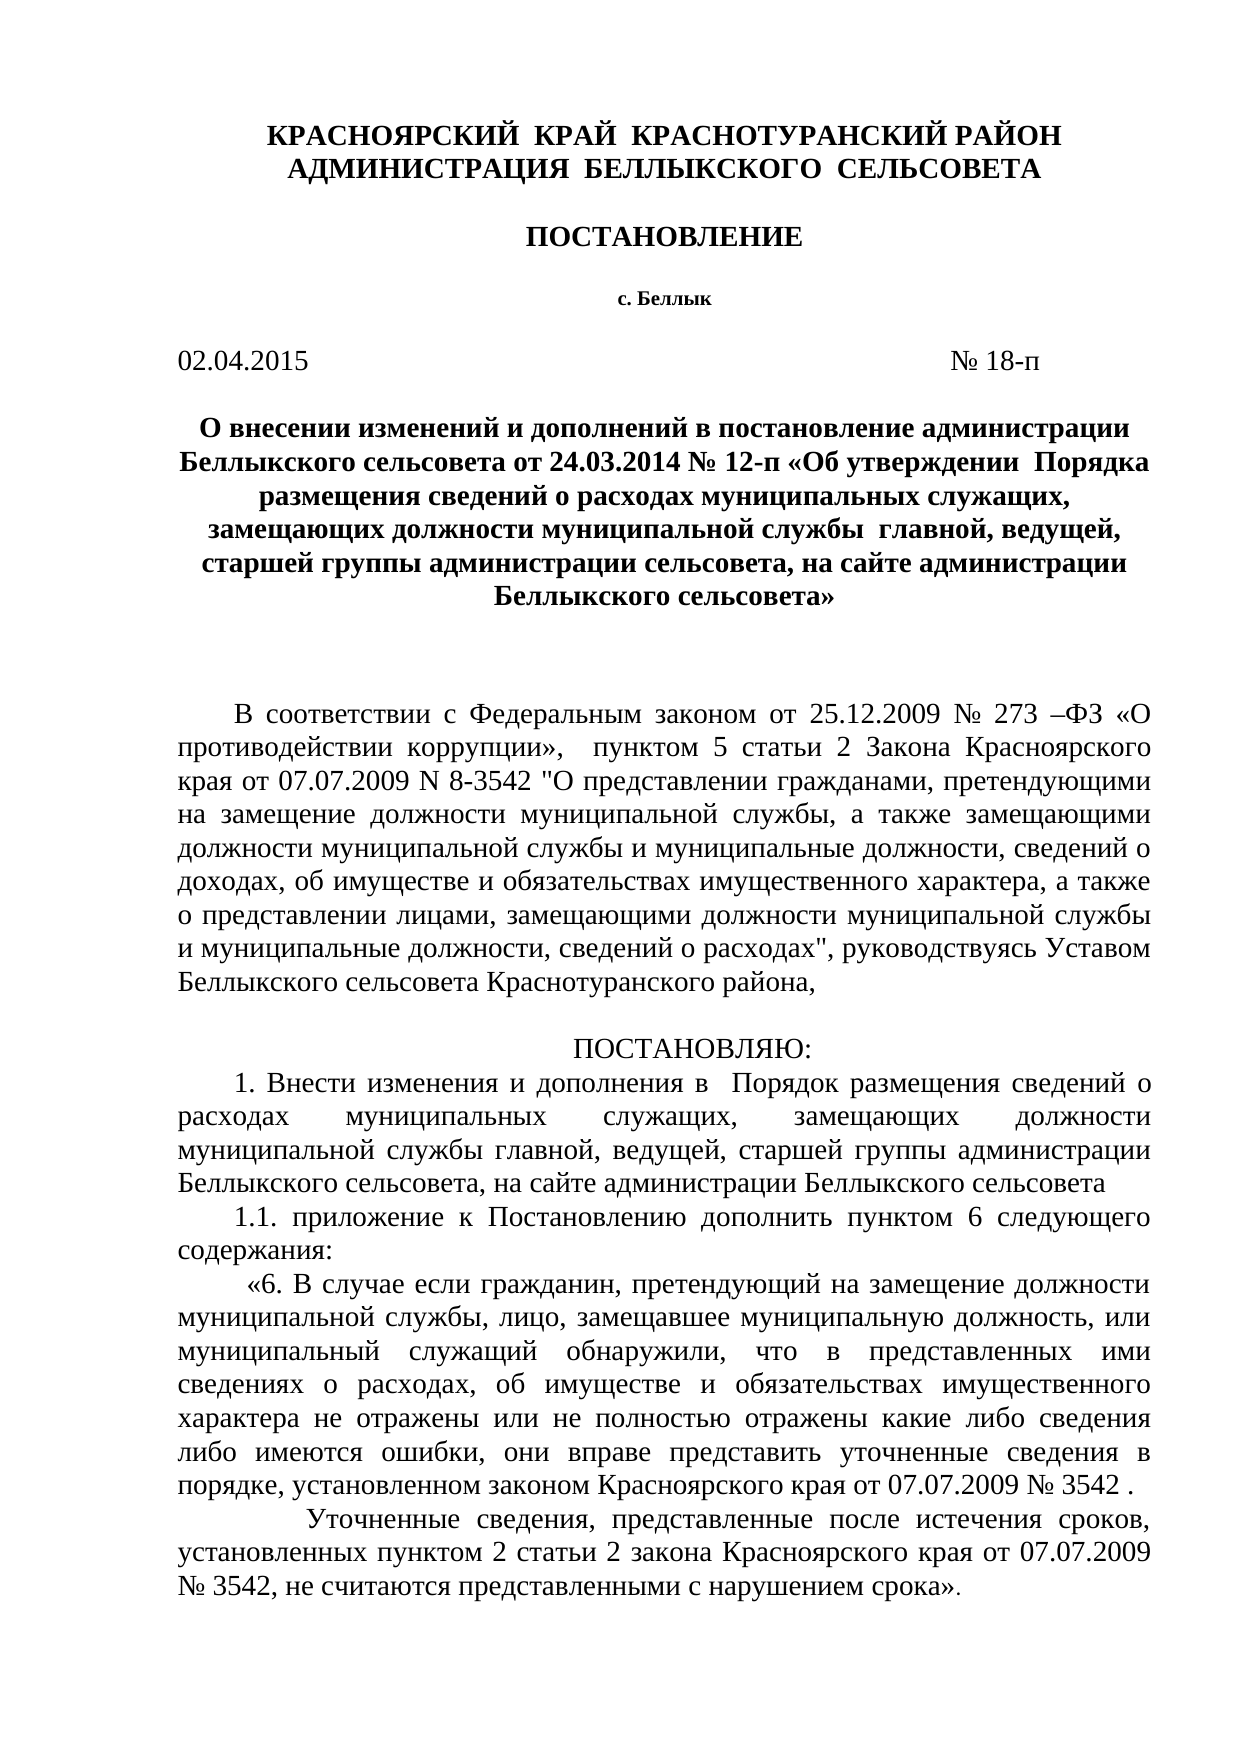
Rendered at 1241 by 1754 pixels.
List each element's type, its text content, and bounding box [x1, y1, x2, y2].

text КРАСНОЯРСКИЙ КРАЙ КРАСНОТУРАНСКИЙ РАЙОН [177, 118, 1152, 152]
text О внесении изменений и дополнений в постановление администрации Беллыкского сельсовета от 24.03.2014 № 12-п «Об утверждении Порядка размещения сведений о расходах муниципальных служащих, замещающих должности муниципальной службы главной, ведущей, старшей группы администрации сельсовета, на сайте администрации Беллыкского сельсовета» [177, 411, 1152, 612]
text АДМИНИСТРАЦИЯ БЕЛЛЫКСКОГО СЕЛЬСОВЕТА [177, 152, 1152, 185]
text 1. Внести изменения и дополнения в Порядок размещения сведений о расходах муниципальных служащих, замещающих должности муниципальной службы главной, ведущей, старшей группы администрации Беллыкского сельсовета, на сайте администрации Беллыкского сельсовета [177, 1065, 1152, 1199]
text с. Беллык [177, 286, 1152, 310]
text 1.1. приложение к Постановлению дополнить пунктом 6 следующего содержания: [177, 1199, 1152, 1266]
text В соответствии с Федеральным законом от 25.12.2009 № 273 –ФЗ «О противодействии коррупции», пунктом 5 статьи 2 Закона Красноярского края от 07.07.2009 N 8-3542 "О представлении гражданами, претендующими на замещение должности муниципальной службы, а также замещающими должности муниципальной службы и муниципальные должности, сведений о доходах, об имуществе и обязательствах имущественного характера, а также о представлении лицами, замещающими должности муниципальной службы и муниципальные должности, сведений о расходах", руководствуясь Уставом Беллыкского сельсовета Краснотуранского района, [177, 696, 1152, 998]
text Уточненные сведения, представленные после истечения сроков, установленных пунктом 2 статьи 2 закона Красноярского края от 07.07.2009 № 3542, не считаются представленными с нарушением срока». [177, 1501, 1152, 1601]
text ПОСТАНОВЛЯЮ: [177, 1031, 1152, 1065]
text ПОСТАНОВЛЕНИЕ [177, 219, 1152, 252]
text «6. В случае если гражданин, претендующий на замещение должности муниципальной службы, лицо, замещавшее муниципальную должность, или муниципальный служащий обнаружили, что в представленных ими сведениях о расходах, об имуществе и обязательствах имущественного характера не отражены или не полностью отражены какие либо сведения либо имеются ошибки, они вправе представить уточненные сведения в порядке, установленном законом Красноярского края от 07.07.2009 № 3542 . [177, 1266, 1152, 1501]
text 02.04.2015 № 18-п [177, 343, 1152, 377]
